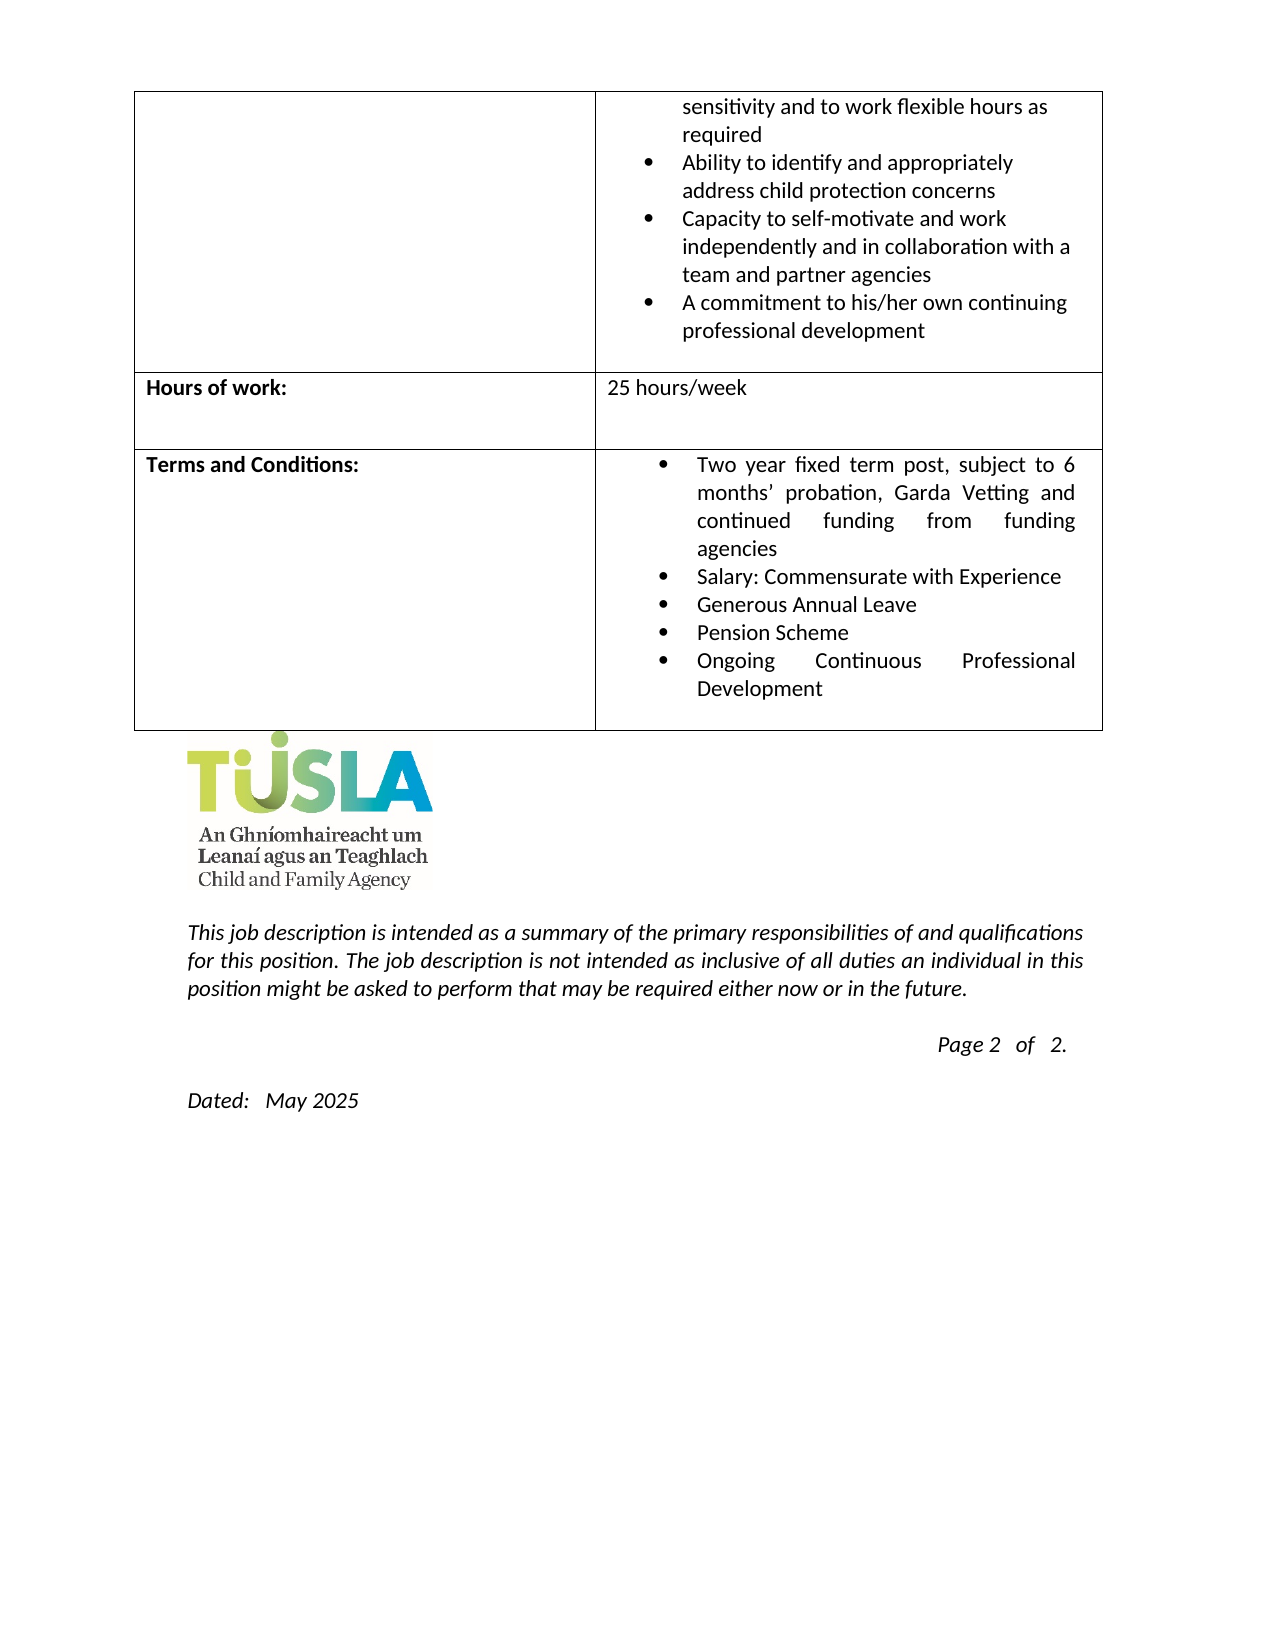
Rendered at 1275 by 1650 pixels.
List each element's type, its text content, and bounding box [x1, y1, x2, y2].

text This job description is intended as a summary of the primary responsibilities of and qualifications for this position. The job description is not intended as inclusive of all duties an individual in this position might be asked to perform that may be required either now or in the future. [187, 918, 1088, 1002]
table_cell Hours of work: [135, 373, 595, 449]
table_cell 25 hours/week [596, 373, 1102, 449]
picture [187, 731, 433, 890]
list Page 2 of 2. [262, 1030, 1088, 1058]
list Dated: May 2025 [187, 1086, 1088, 1114]
table_cell Two year fixed term post, subject to 6 months’ probation, Garda Vetting and continued funding from funding agencies Salary: Commensurate with Experience Generous Annual Leave Pension Scheme Ongoing Continuous Professional Development [596, 450, 1102, 730]
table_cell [135, 92, 595, 372]
table_cell Terms and Conditions: [135, 450, 595, 730]
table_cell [596, 92, 1102, 372]
